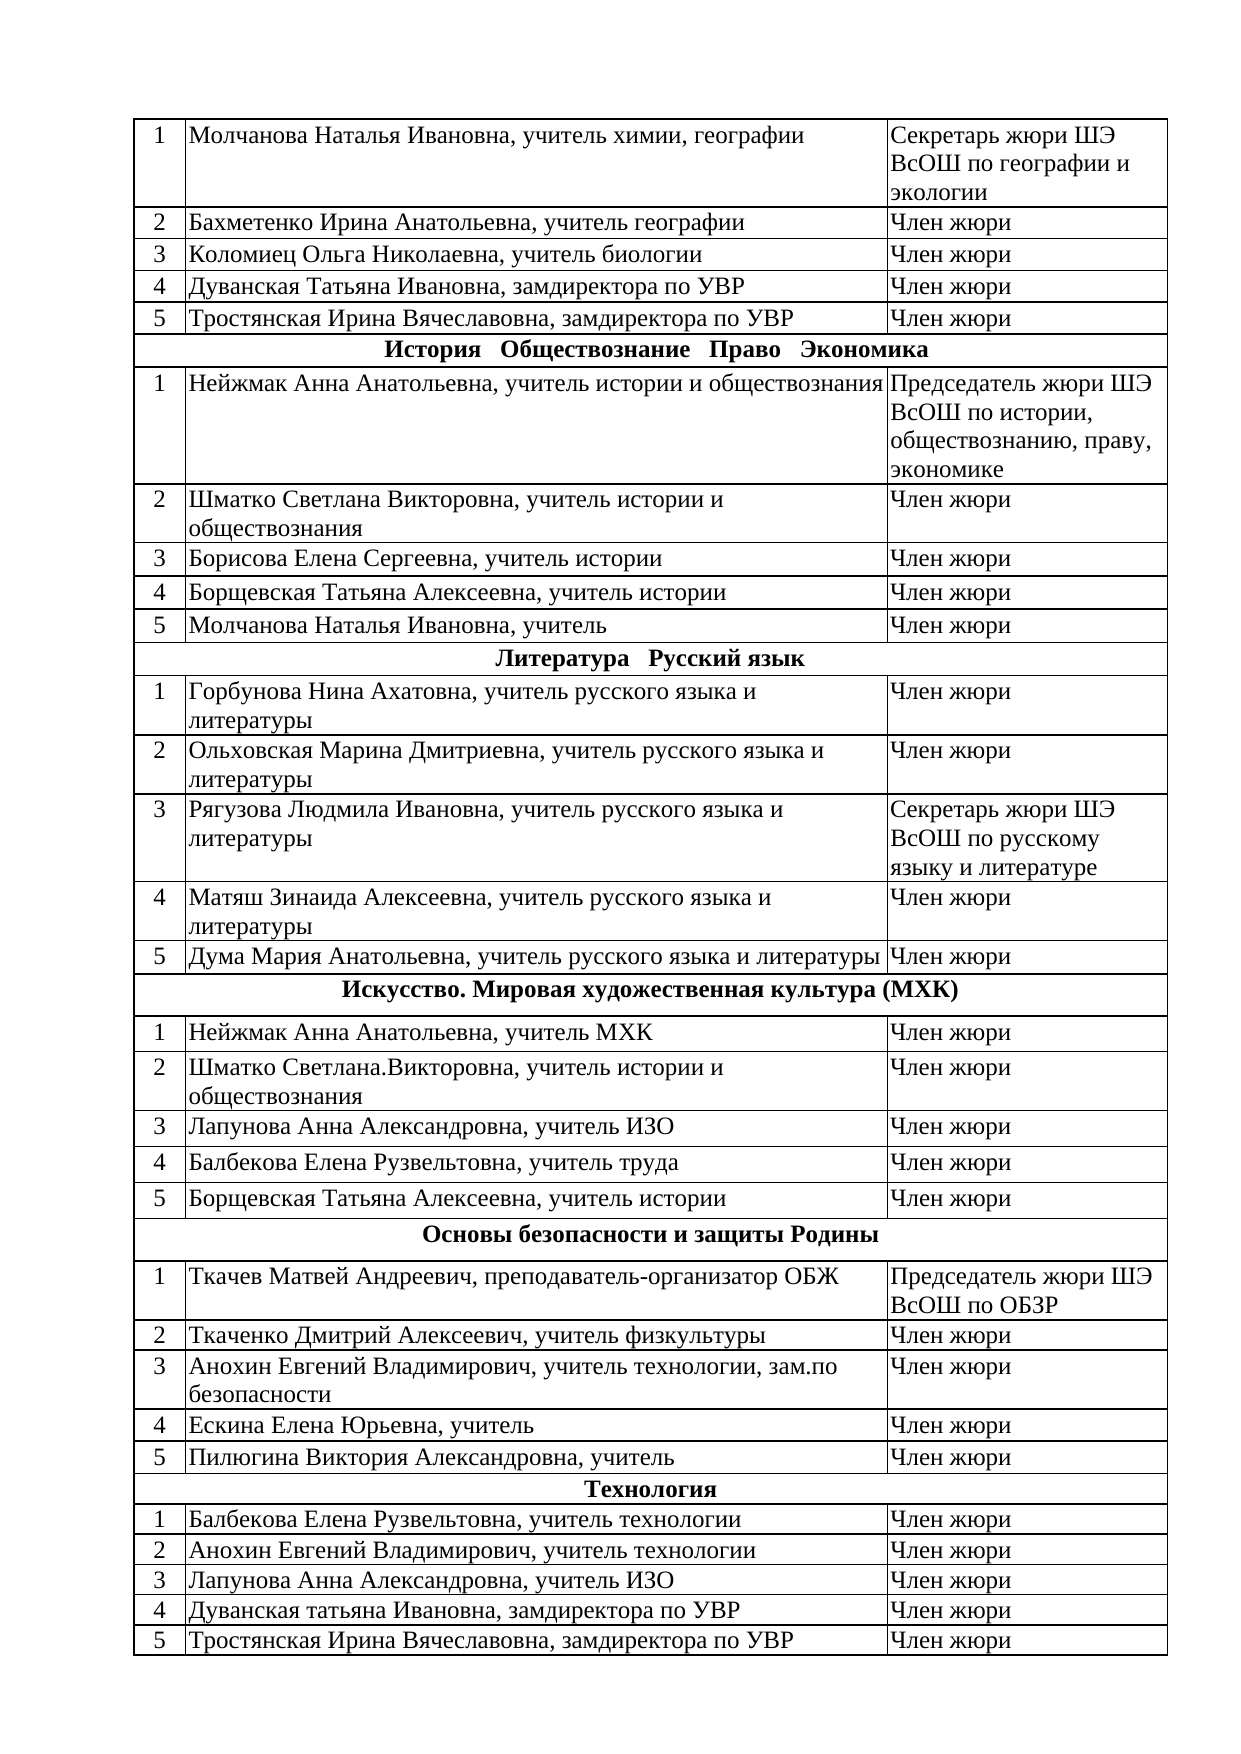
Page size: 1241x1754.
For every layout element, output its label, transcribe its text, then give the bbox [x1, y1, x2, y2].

table_cell Технология [135, 1474, 1167, 1503]
table_cell Дуванская татьяна Ивановна, замдиректора по УВР [186, 1595, 887, 1624]
table_cell Молчанова Наталья Ивановна, учитель [186, 610, 887, 642]
table_cell 1 [135, 676, 185, 734]
table_cell Член жюри [888, 1505, 1167, 1533]
table_cell Бахметенко Ирина Анатольевна, учитель географии [186, 208, 887, 238]
table_cell 2 [135, 736, 185, 793]
table_cell Борщевская Татьяна Алексеевна, учитель истории [186, 577, 887, 608]
table_cell Горбунова Нина Ахатовна, учитель русского языка и литературы [186, 676, 887, 734]
table_cell 5 [135, 610, 185, 642]
table_cell Член жюри [888, 1351, 1167, 1408]
table_cell Член жюри [888, 676, 1167, 734]
table_cell Член жюри [888, 1442, 1167, 1472]
table_cell Шматко Светлана.Викторовна, учитель истории и обществознания [186, 1052, 887, 1109]
table_cell Член жюри [888, 239, 1167, 269]
table_cell 2 [135, 208, 185, 238]
table_cell Шматко Светлана Викторовна, учитель истории и обществознания [186, 485, 887, 542]
table_cell Член жюри [888, 485, 1167, 542]
table_cell Балбекова Елена Рузвельтовна, учитель труда [186, 1147, 887, 1182]
table_cell 1 [135, 120, 185, 206]
table_cell Член жюри [888, 1410, 1167, 1440]
table_cell Член жюри [888, 1017, 1167, 1051]
table_cell Дуванская Татьяна Ивановна, замдиректора по УВР [186, 271, 887, 301]
table_cell Тростянская Ирина Вячеславовна, замдиректора по УВР [186, 303, 887, 333]
table_cell 4 [135, 882, 185, 940]
table_cell Секретарь жюри ШЭ ВсОШ по русскому языку и литературе [888, 795, 1167, 881]
table_cell 3 [135, 239, 185, 269]
table_cell 1 [135, 1017, 185, 1051]
table_cell Председатель жюри ШЭ ВсОШ по ОБЗР [888, 1262, 1167, 1319]
table_cell Член жюри [888, 1147, 1167, 1182]
table_cell 2 [135, 485, 185, 542]
table_cell Лапунова Анна Александровна, учитель ИЗО [186, 1565, 887, 1594]
table_cell Ткачев Матвей Андреевич, преподаватель-организатор ОБЖ [186, 1262, 887, 1319]
table_cell Член жюри [888, 271, 1167, 301]
table_cell 5 [135, 941, 185, 973]
table_cell Ольховская Марина Дмитриевна, учитель русского языка и литературы [186, 736, 887, 793]
table_cell Член жюри [888, 1321, 1167, 1349]
table_cell 4 [135, 271, 185, 301]
table_cell 3 [135, 543, 185, 575]
table_cell 3 [135, 795, 185, 881]
table_cell 5 [135, 1626, 185, 1654]
table_cell Член жюри [888, 1183, 1167, 1218]
table_cell Анохин Евгений Владимирович, учитель технологии, зам.по безопасности [186, 1351, 887, 1408]
table_cell 3 [135, 1565, 185, 1594]
table_cell Член жюри [888, 543, 1167, 575]
table_cell 5 [135, 1442, 185, 1472]
table_cell Член жюри [888, 208, 1167, 238]
table_cell Ескина Елена Юрьевна, учитель [186, 1410, 887, 1440]
table_cell 3 [135, 1351, 185, 1408]
table_cell 5 [135, 1183, 185, 1218]
table_cell Анохин Евгений Владимирович, учитель технологии [186, 1535, 887, 1563]
table_cell Член жюри [888, 882, 1167, 940]
table_cell Член жюри [888, 577, 1167, 608]
table_cell Нейжмак Анна Анатольевна, учитель истории и обществознания [186, 368, 887, 483]
table_cell Член жюри [888, 610, 1167, 642]
table_cell Ткаченко Дмитрий Алексеевич, учитель физкультуры [186, 1321, 887, 1349]
table_cell 2 [135, 1052, 185, 1109]
table_cell 1 [135, 1262, 185, 1319]
table_cell 4 [135, 1595, 185, 1624]
table_cell Член жюри [888, 303, 1167, 333]
table_cell Тростянская Ирина Вячеславовна, замдиректора по УВР [186, 1626, 887, 1654]
table_cell Член жюри [888, 736, 1167, 793]
table_cell Председатель жюри ШЭ ВсОШ по истории, обществознанию, праву, экономике [888, 368, 1167, 483]
table_cell Член жюри [888, 1052, 1167, 1109]
table_cell Коломиец Ольга Николаевна, учитель биологии [186, 239, 887, 269]
table_cell 5 [135, 303, 185, 333]
table_cell 4 [135, 1147, 185, 1182]
table_cell Нейжмак Анна Анатольевна, учитель МХК [186, 1017, 887, 1051]
table_cell Балбекова Елена Рузвельтовна, учитель технологии [186, 1505, 887, 1533]
table_cell Борщевская Татьяна Алексеевна, учитель истории [186, 1183, 887, 1218]
table_cell Пилюгина Виктория Александровна, учитель [186, 1442, 887, 1472]
table_cell Искусство. Мировая художественная культура (МХК) [135, 975, 1167, 1015]
table_cell 4 [135, 577, 185, 608]
table_cell Основы безопасности и защиты Родины [135, 1219, 1167, 1260]
table_cell Член жюри [888, 1595, 1167, 1624]
table_cell 2 [135, 1321, 185, 1349]
table_cell Борисова Елена Сергеевна, учитель истории [186, 543, 887, 575]
table_cell Дума Мария Анатольевна, учитель русского языка и литературы [186, 941, 887, 973]
table_cell История Обществознание Право Экономика [135, 335, 1167, 366]
table_cell Литература Русский язык [135, 643, 1167, 675]
table_cell Рягузова Людмила Ивановна, учитель русского языка и литературы [186, 795, 887, 881]
table_cell 2 [135, 1535, 185, 1563]
table_cell 1 [135, 368, 185, 483]
table_cell Секретарь жюри ШЭ ВсОШ по географии и экологии [888, 120, 1167, 206]
table_cell 4 [135, 1410, 185, 1440]
table_cell Член жюри [888, 1535, 1167, 1563]
table_cell Член жюри [888, 1565, 1167, 1594]
table_cell 1 [135, 1505, 185, 1533]
table_cell Член жюри [888, 1111, 1167, 1146]
table_cell Матяш Зинаида Алексеевна, учитель русского языка и литературы [186, 882, 887, 940]
table_cell 3 [135, 1111, 185, 1146]
table_cell Член жюри [888, 1626, 1167, 1654]
table_cell Член жюри [888, 941, 1167, 973]
table_cell Молчанова Наталья Ивановна, учитель химии, географии [186, 120, 887, 206]
table_cell Лапунова Анна Александровна, учитель ИЗО [186, 1111, 887, 1146]
